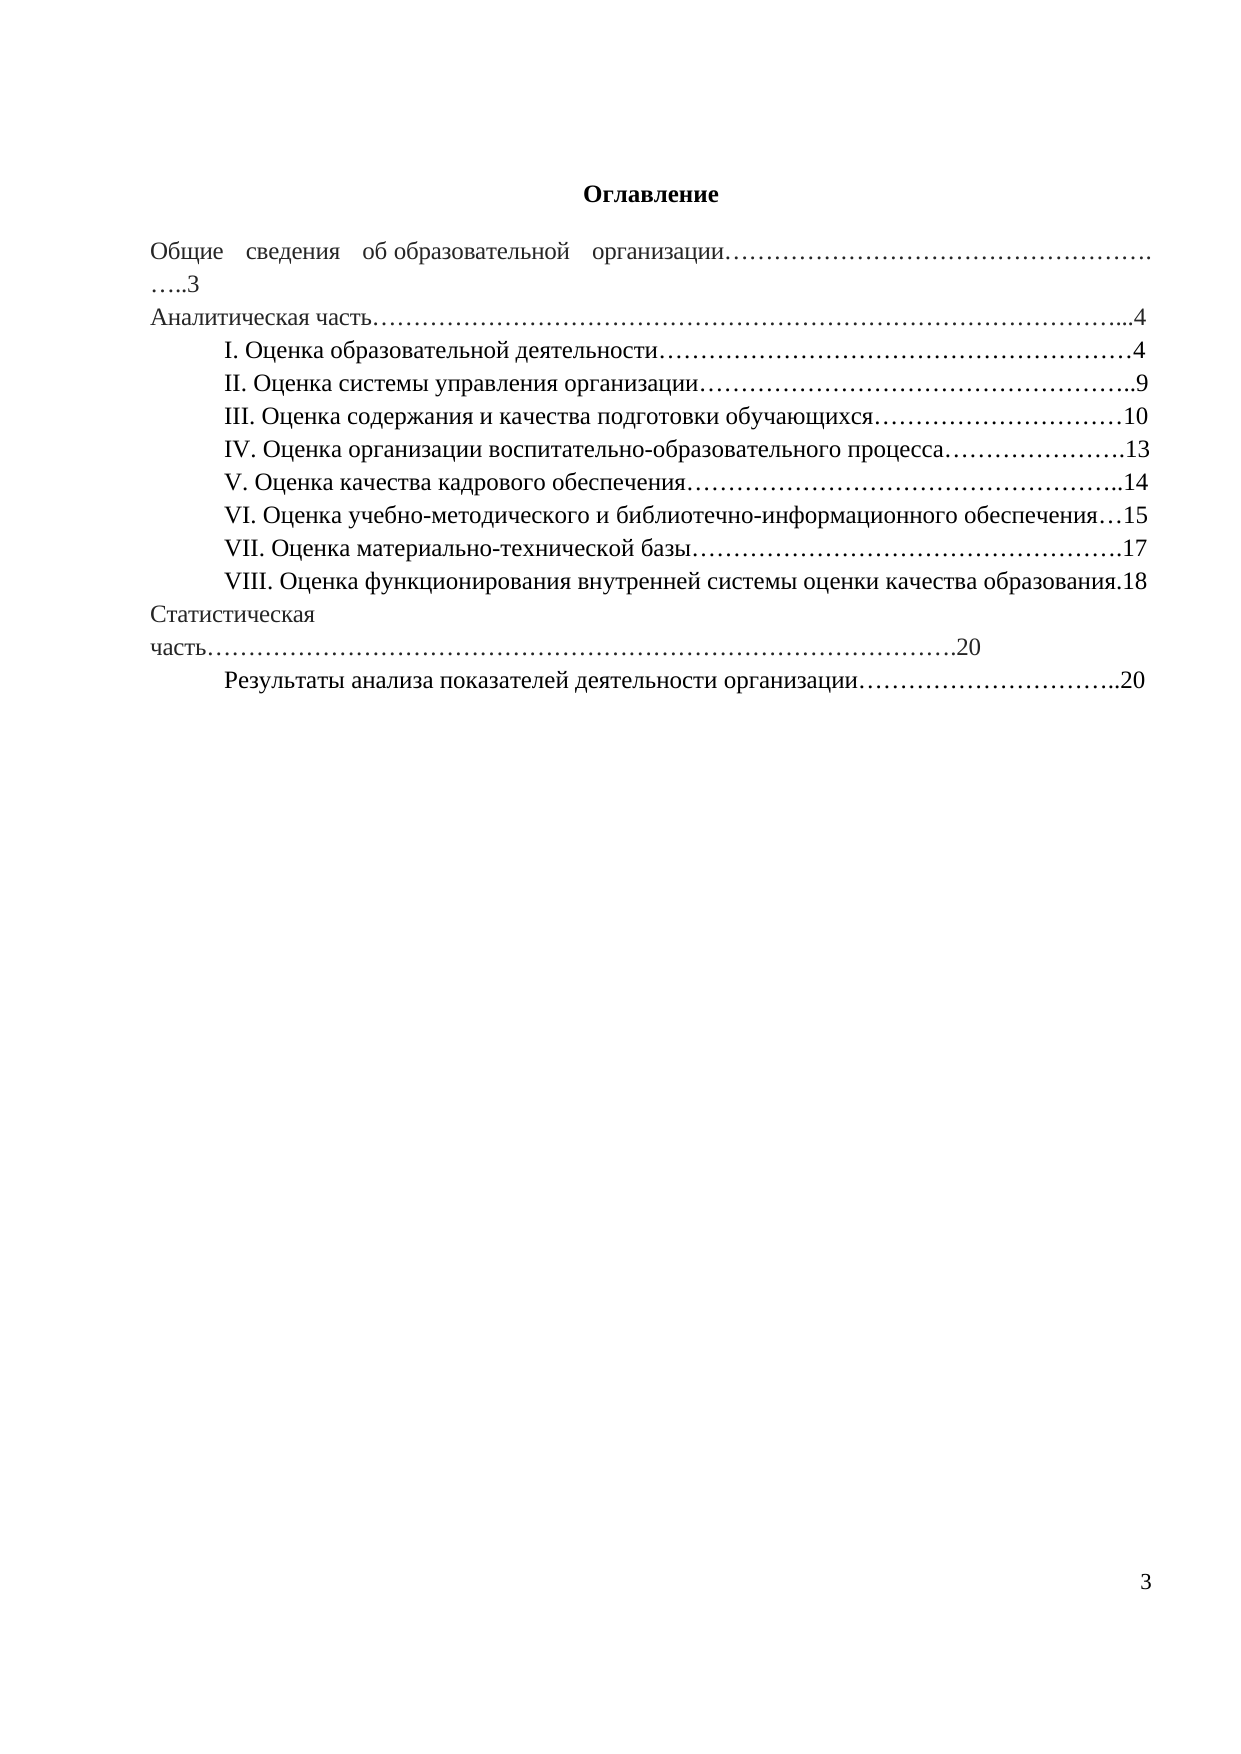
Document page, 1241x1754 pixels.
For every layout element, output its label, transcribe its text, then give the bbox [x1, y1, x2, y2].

text Общие сведения об образовательной организации…………………………………………….…..3 [150, 236, 1152, 298]
text Аналитическая часть………………………………………………………………………………...4 [150, 302, 1152, 331]
text IV. Оценка организации воспитательно-образовательного процесса………………….13 [150, 434, 1152, 463]
text VI. Оценка учебно-методического и библиотечно-информационного обеспечения…15 [150, 500, 1152, 529]
text VII. Оценка материально-технической базы…………………………………………….17 [150, 533, 1152, 562]
text I. Оценка образовательной деятельности…………………………………………………4 [150, 335, 1152, 364]
text Статистическая часть……………………………………………………………………………….20 [150, 599, 1152, 661]
text III. Оценка содержания и качества подготовки обучающихся…………………………10 [150, 401, 1152, 430]
text II. Оценка системы управления организации……………………………………………..9 [150, 368, 1152, 397]
text Оглавление [150, 179, 1152, 207]
text V. Оценка качества кадрового обеспечения……………………………………………..14 [150, 467, 1152, 496]
text VIII. Оценка функционирования внутренней системы оценки качества образования.18 [150, 566, 1152, 595]
text Результаты анализа показателей деятельности организации…………………………..20 [150, 666, 1152, 694]
